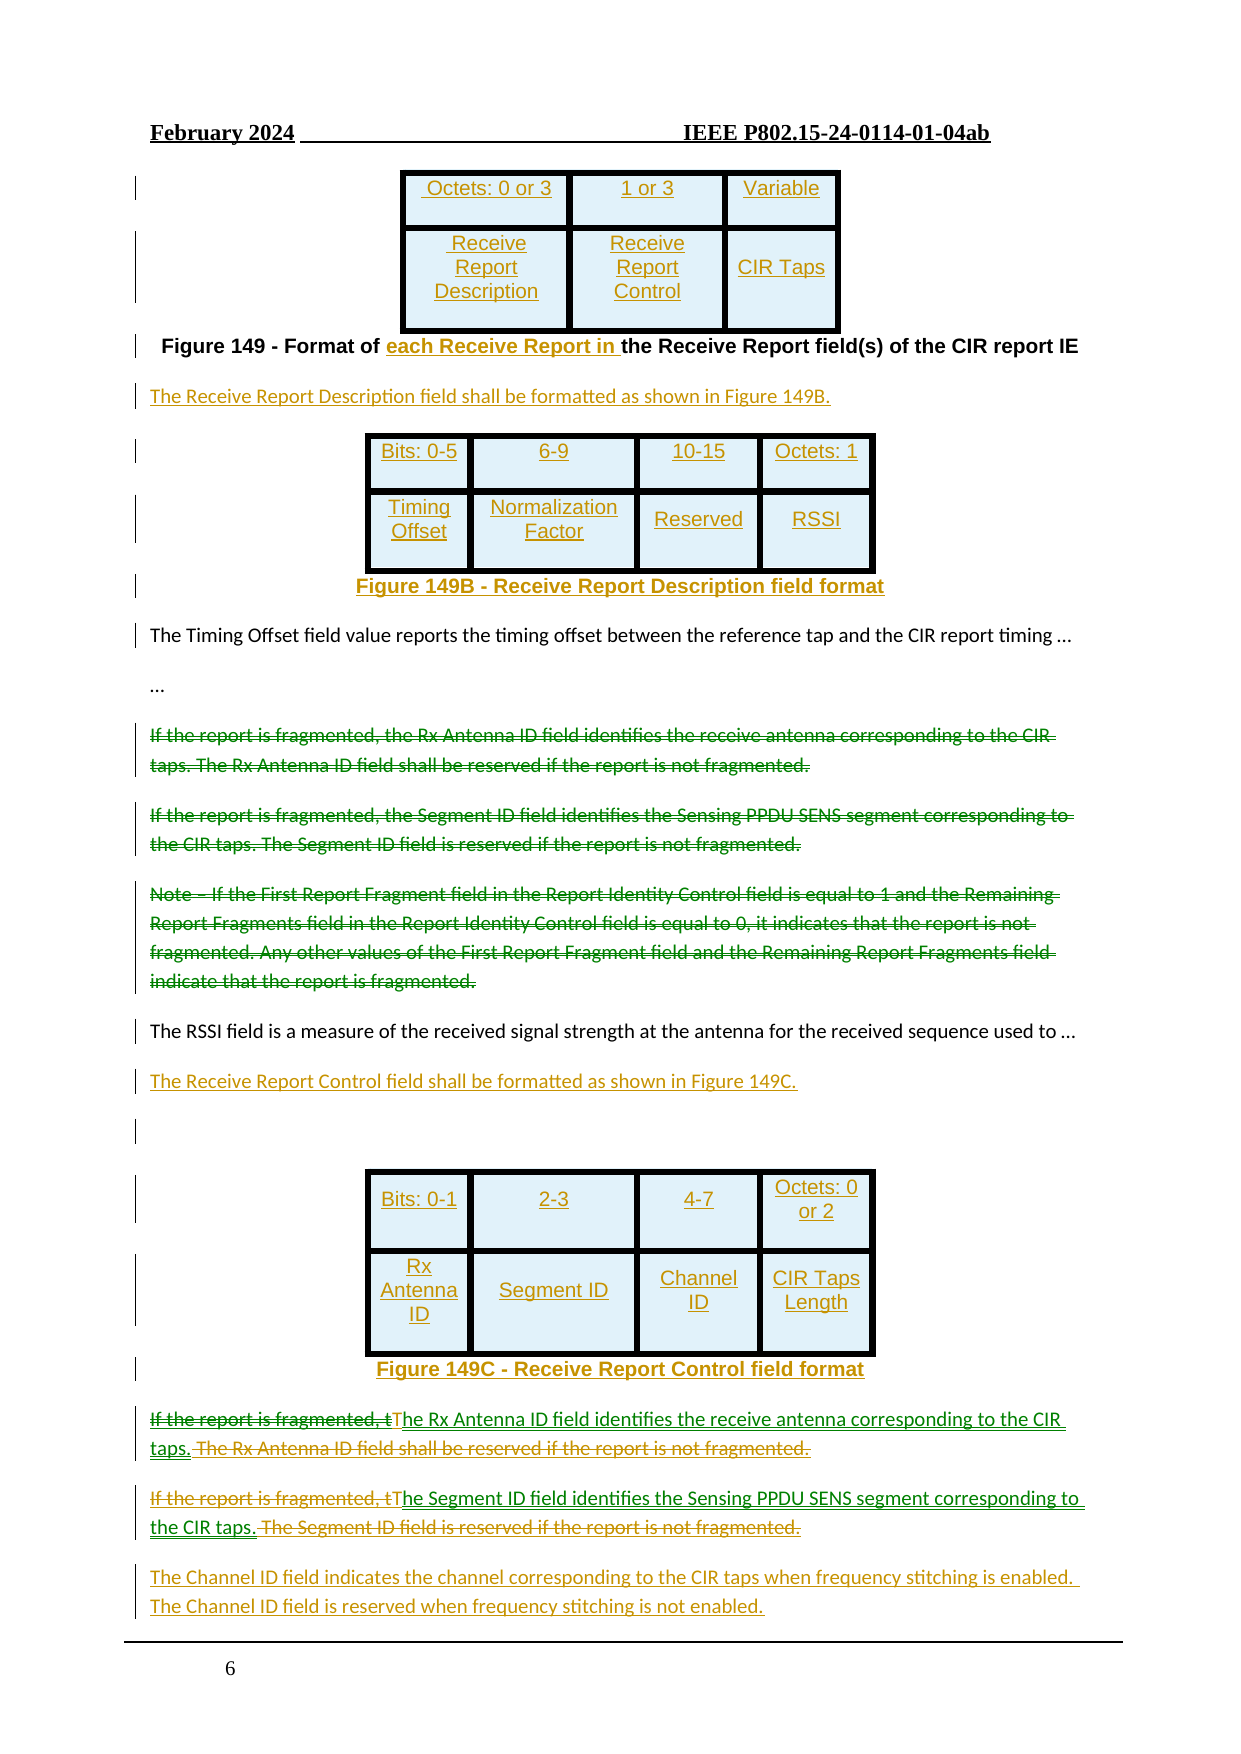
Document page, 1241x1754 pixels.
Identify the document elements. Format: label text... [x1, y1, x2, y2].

text … [150, 673, 1090, 698]
text The RSSI field is a measure of the received signal strength at the antenna for the received sequence used to … [150, 1018, 1090, 1044]
text Figure 149 - Format of the Receive Report field(s) of the CIR report IE [150, 334, 1090, 358]
text The Timing Offset field value reports the timing offset between the reference tap and the CIR report timing … [150, 623, 1090, 648]
